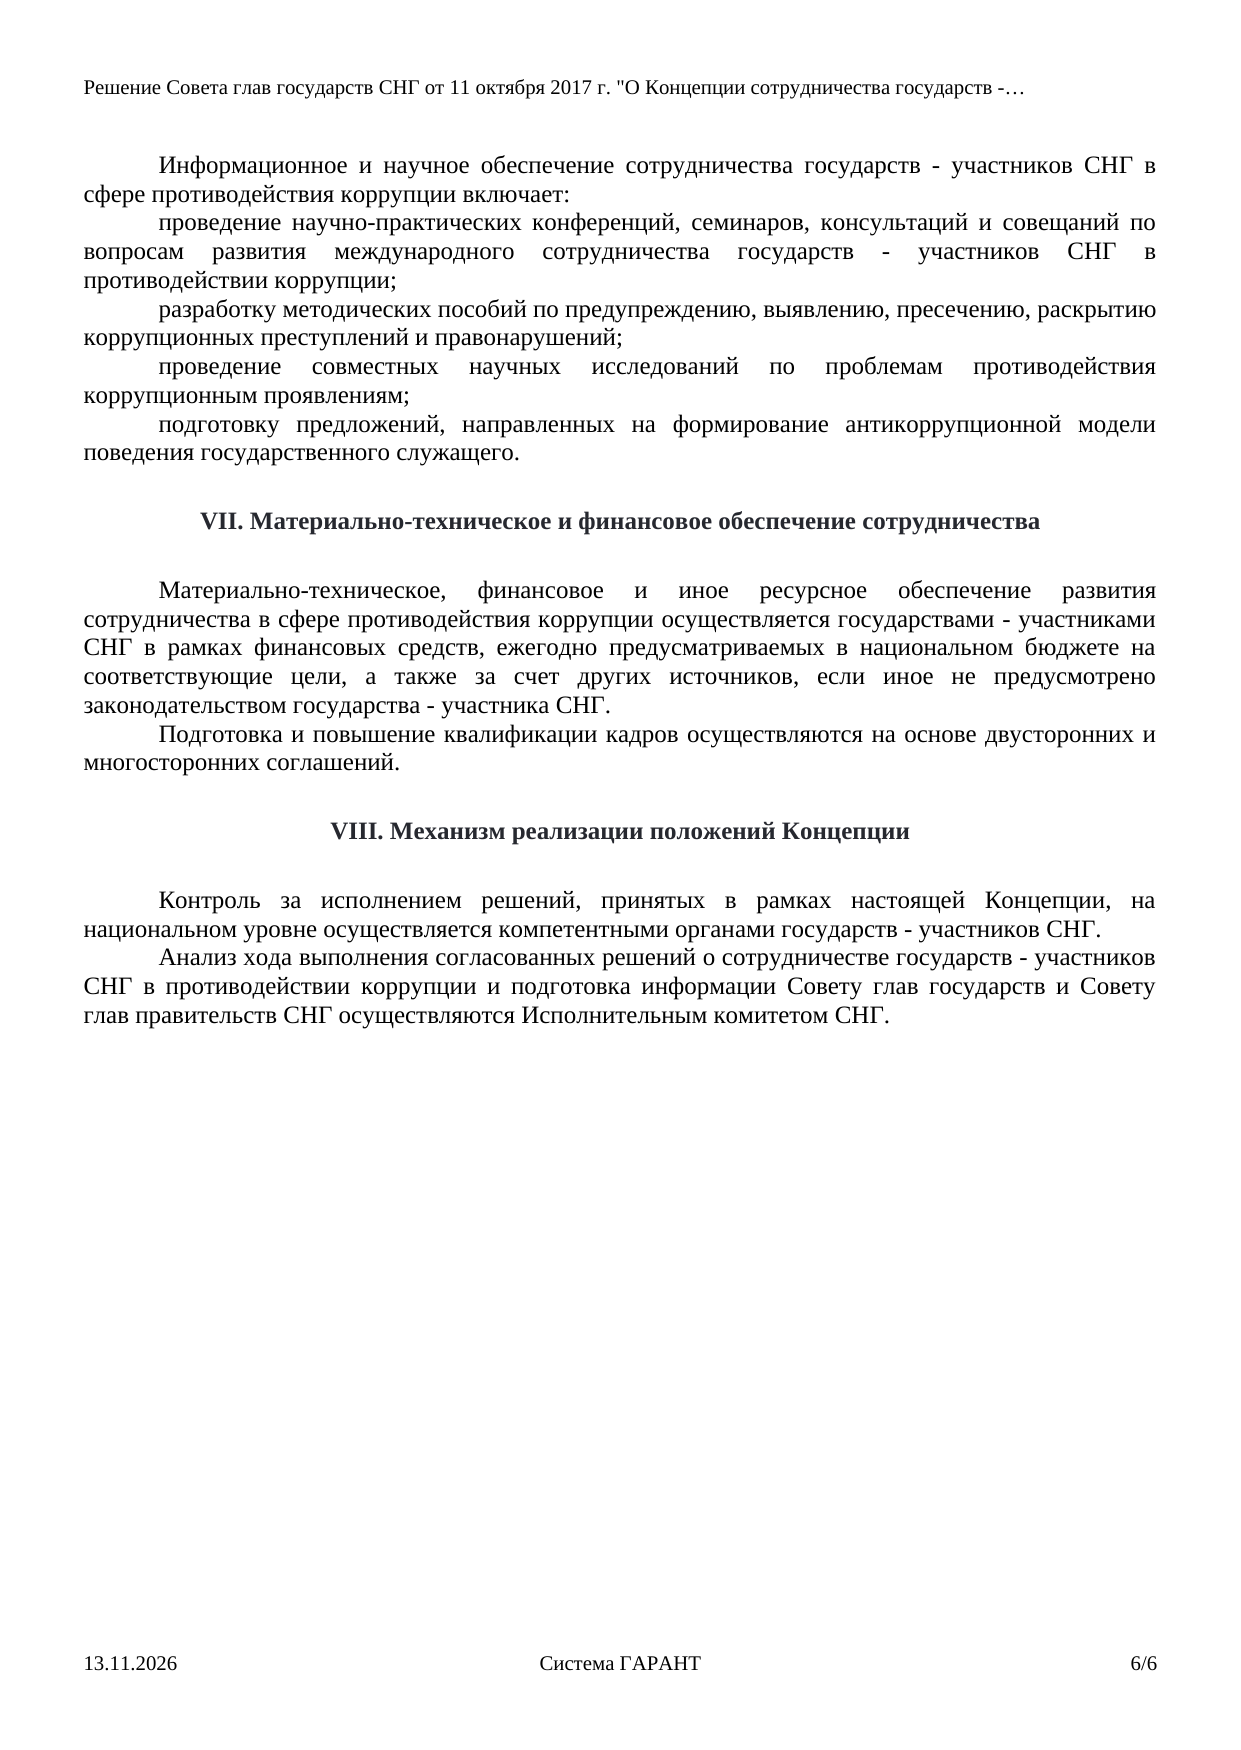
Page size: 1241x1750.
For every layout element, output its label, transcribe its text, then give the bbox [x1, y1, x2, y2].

text проведение совместных научных исследований по проблемам противодействия коррупционным проявлениям; [83, 351, 1157, 409]
subtitle VIII. Механизм реализации положений Концепции [83, 816, 1157, 845]
text Подготовка и повышение квалификации кадров осуществляются на основе двусторонних и многосторонних соглашений. [83, 719, 1157, 776]
text Материально-техническое, финансовое и иное ресурсное обеспечение развития сотрудничества в сфере противодействия коррупции осуществляется государствами - участниками СНГ в рамках финансовых средств, ежегодно предусматриваемых в национальном бюджете на соответствующие цели, а также за счет других источников, если иное не предусмотрено законодательством государства - участника СНГ. [83, 575, 1157, 719]
subtitle VII. Материально-техническое и финансовое обеспечение сотрудничества [83, 506, 1157, 535]
text Контроль за исполнением решений, принятых в рамках настоящей Концепции, на национальном уровне осуществляется компетентными органами государств - участников СНГ. [83, 885, 1157, 942]
text Информационное и научное обеспечение сотрудничества государств - участников СНГ в сфере противодействия коррупции включает: [83, 150, 1157, 207]
text разработку методических пособий по предупреждению, выявлению, пресечению, раскрытию коррупционных преступлений и правонарушений; [83, 294, 1157, 351]
text подготовку предложений, направленных на формирование антикоррупционной модели поведения государственного служащего. [83, 409, 1157, 466]
text Анализ хода выполнения согласованных решений о сотрудничестве государств - участников СНГ в противодействии коррупции и подготовка информации Совету глав государств и Совету глав правительств СНГ осуществляются Исполнительным комитетом СНГ. [83, 942, 1157, 1029]
text проведение научно-практических конференций, семинаров, консультаций и совещаний по вопросам развития международного сотрудничества государств - участников СНГ в противодействии коррупции; [83, 207, 1157, 294]
